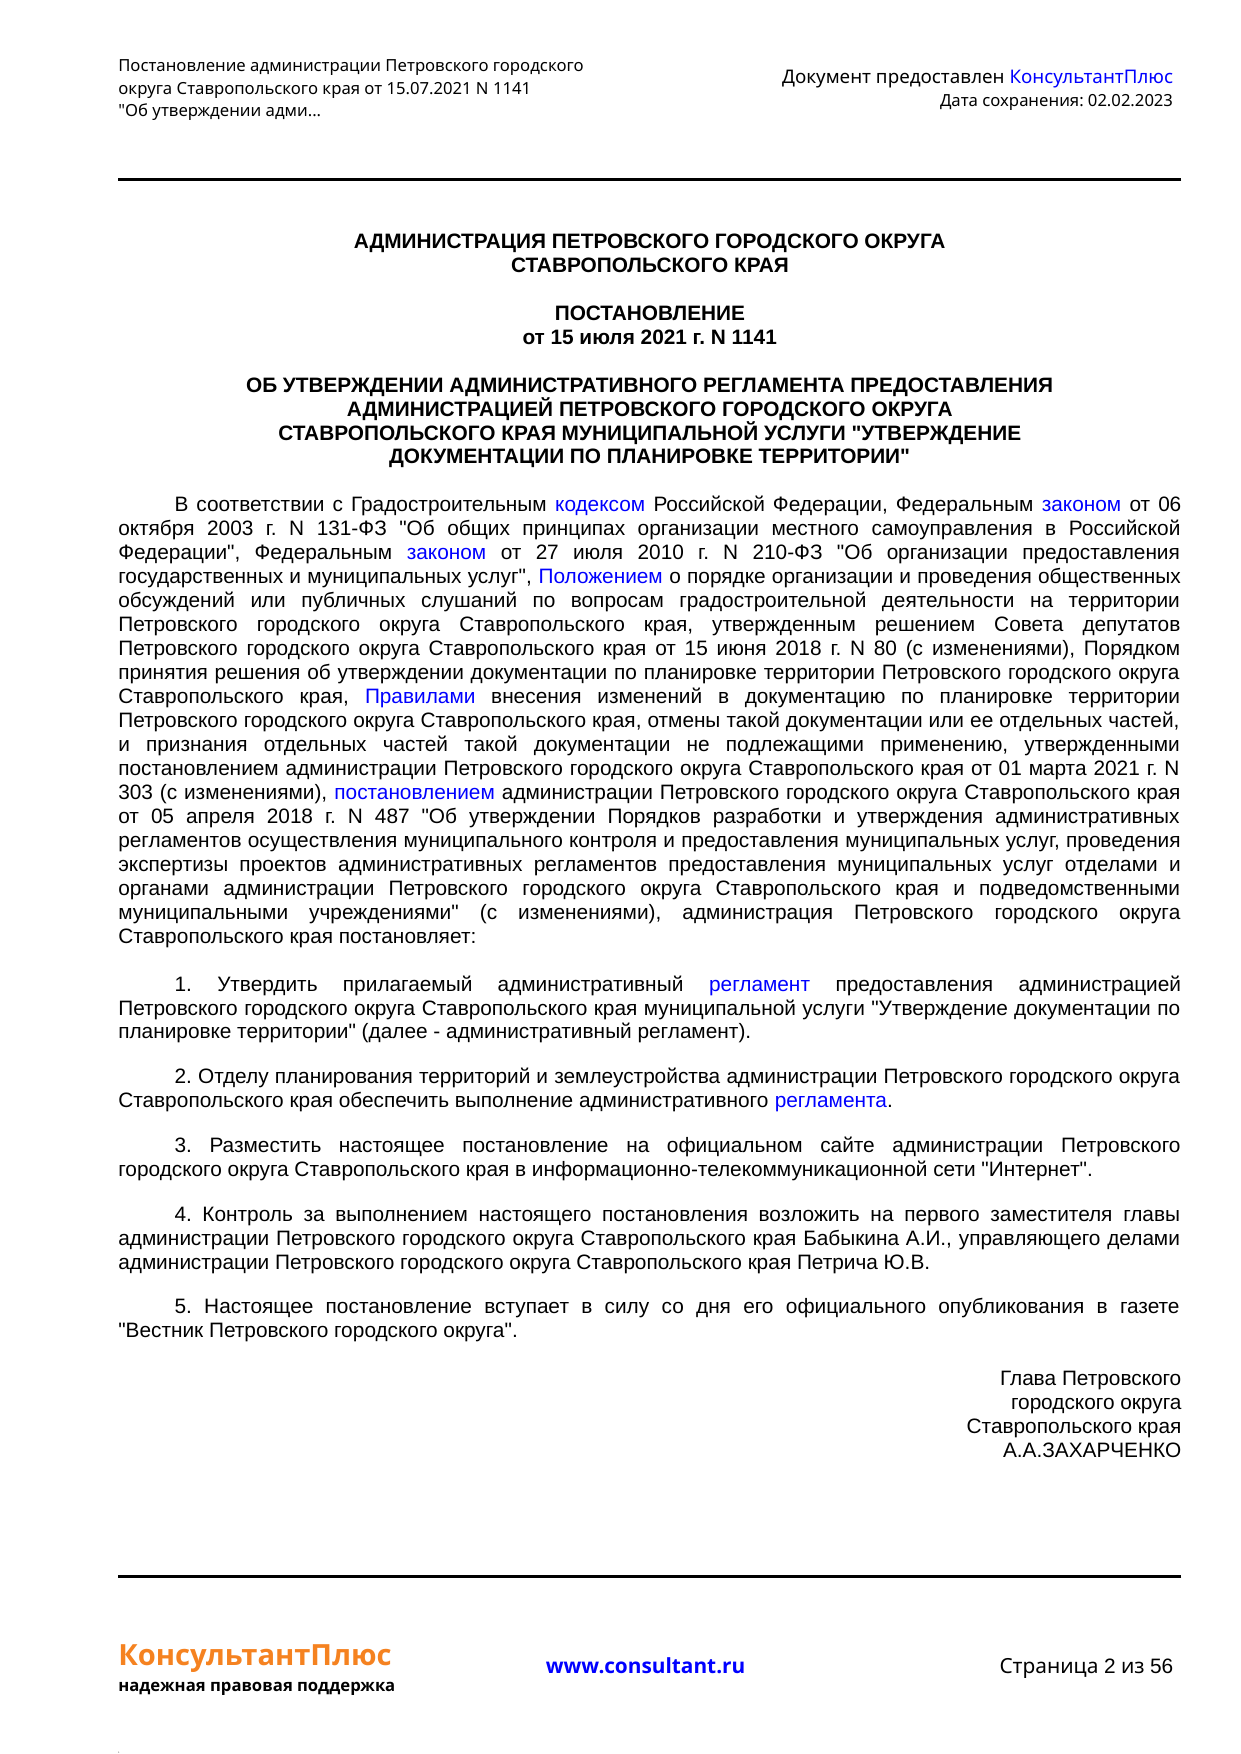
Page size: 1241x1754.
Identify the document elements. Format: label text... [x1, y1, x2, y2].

text Ставропольского края [118, 1414, 1181, 1438]
title СТАВРОПОЛЬСКОГО КРАЯ [118, 253, 1181, 277]
title АДМИНИСТРАЦИЕЙ ПЕТРОВСКОГО ГОРОДСКОГО ОКРУГА [118, 396, 1181, 420]
title СТАВРОПОЛЬСКОГО КРАЯ МУНИЦИПАЛЬНОЙ УСЛУГИ "УТВЕРЖДЕНИЕ [118, 420, 1181, 444]
text 1. Утвердить прилагаемый административный регламент предоставления администрацией Петровского городского округа Ставропольского края муниципальной услуги "Утверждение документации по планировке территории" (далее - административный регламент). [118, 971, 1181, 1043]
text В соответствии с Градостроительным кодексом Российской Федерации, Федеральным законом от 06 октября 2003 г. N 131-ФЗ "Об общих принципах организации местного самоуправления в Российской Федерации", Федеральным законом от 27 июля 2010 г. N 210-ФЗ "Об организации предоставления государственных и муниципальных услуг", Положением о порядке организации и проведения общественных обсуждений или публичных слушаний по вопросам градостроительной деятельности на территории Петровского городского округа Ставропольского края, утвержденным решением Совета депутатов Петровского городского округа Ставропольского края от 15 июня 2018 г. N 80 (с изменениями), Порядком принятия решения об утверждении документации по планировке территории Петровского городского округа Ставропольского края, Правилами внесения изменений в документацию по планировке территории Петровского городского округа Ставропольского края, отмены такой документации или ее отдельных частей, и признания отдельных частей такой документации не подлежащими применению, утвержденными постановлением администрации Петровского городского округа Ставропольского края от 01 марта 2021 г. N 303 (с изменениями), постановлением администрации Петровского городского округа Ставропольского края от 05 апреля 2018 г. N 487 "Об утверждении Порядков разработки и утверждения административных регламентов осуществления муниципального контроля и предоставления муниципальных услуг, проведения экспертизы проектов административных регламентов предоставления муниципальных услуг отделами и органами администрации Петровского городского округа Ставропольского края и подведомственными муниципальными учреждениями" (с изменениями), администрация Петровского городского округа Ставропольского края постановляет: [118, 492, 1181, 947]
text Глава Петровского [118, 1366, 1181, 1390]
title от 15 июля 2021 г. N 1141 [118, 324, 1181, 348]
title ПОСТАНОВЛЕНИЕ [118, 301, 1181, 324]
title АДМИНИСТРАЦИЯ ПЕТРОВСКОГО ГОРОДСКОГО ОКРУГА [118, 229, 1181, 253]
title ДОКУМЕНТАЦИИ ПО ПЛАНИРОВКЕ ТЕРРИТОРИИ" [118, 444, 1181, 468]
text А.А.ЗАХАРЧЕНКО [118, 1438, 1181, 1462]
text 2. Отделу планирования территорий и землеустройства администрации Петровского городского округа Ставропольского края обеспечить выполнение административного регламента. [118, 1064, 1181, 1112]
title ОБ УТВЕРЖДЕНИИ АДМИНИСТРАТИВНОГО РЕГЛАМЕНТА ПРЕДОСТАВЛЕНИЯ [118, 372, 1181, 396]
text 3. Разместить настоящее постановление на официальном сайте администрации Петровского городского округа Ставропольского края в информационно-телекоммуникационной сети "Интернет". [118, 1133, 1181, 1181]
text городского округа [118, 1390, 1181, 1414]
text 5. Настоящее постановление вступает в силу со дня его официального опубликования в газете "Вестник Петровского городского округа". [118, 1294, 1181, 1342]
text 4. Контроль за выполнением настоящего постановления возложить на первого заместителя главы администрации Петровского городского округа Ставропольского края Бабыкина А.И., управляющего делами администрации Петровского городского округа Ставропольского края Петрича Ю.В. [118, 1202, 1181, 1273]
